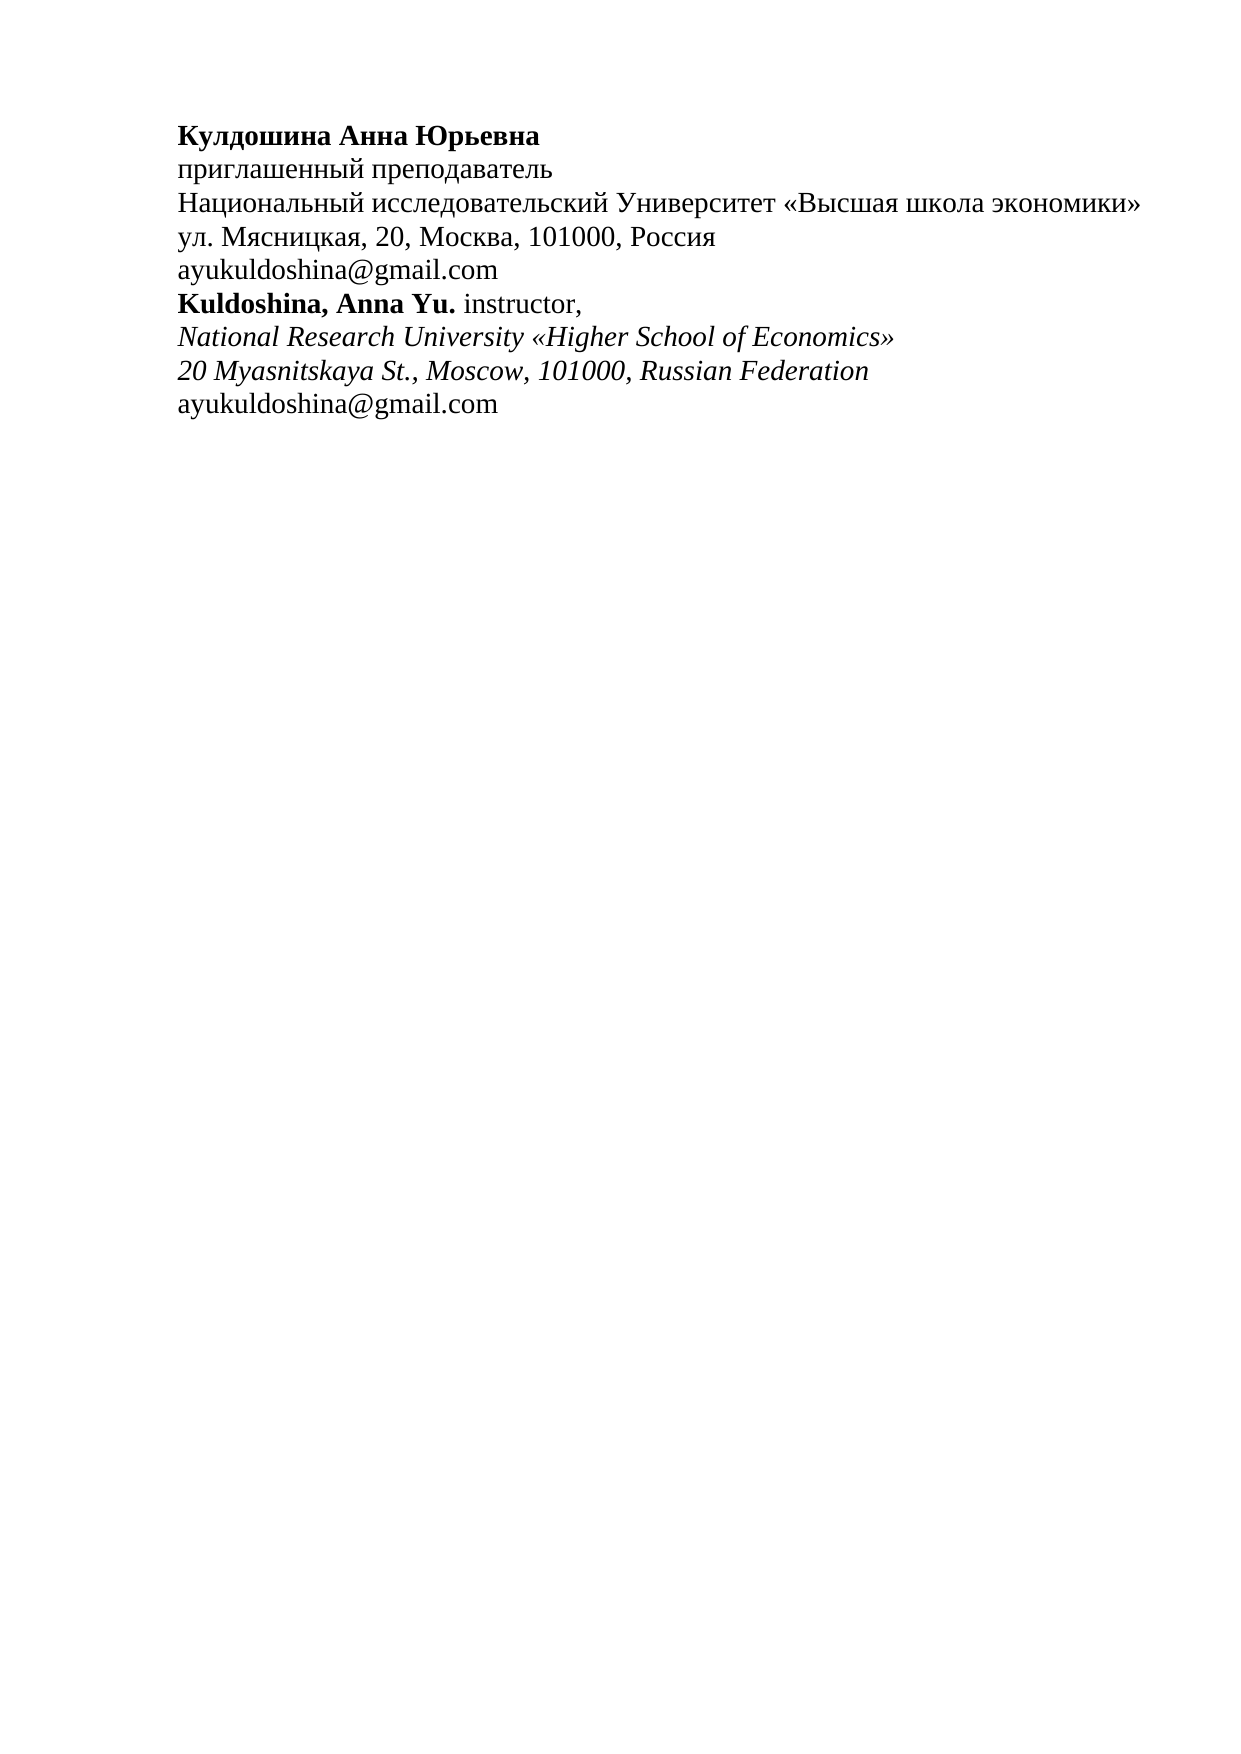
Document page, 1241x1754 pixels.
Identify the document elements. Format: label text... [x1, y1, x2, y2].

text Kuldoshina, Anna Yu. instructor, [177, 286, 1152, 319]
text 20 Myasnitskaya St., Moscow, 101000, Russian Federation [177, 353, 1152, 386]
text ayukuldoshina@gmail.com [177, 386, 1152, 420]
text приглашенный преподаватель [177, 152, 1152, 185]
text ayukuldoshina@gmail.com [177, 252, 1152, 286]
text Кулдошина Анна Юрьевна [177, 118, 1152, 152]
text ул. Мясницкая, 20, Москва, 101000, Россия [177, 219, 1152, 252]
text National Research University «Higher School of Economics» [177, 319, 1152, 353]
text Национальный исследовательский Университет «Высшая школа экономики» [177, 185, 1152, 219]
